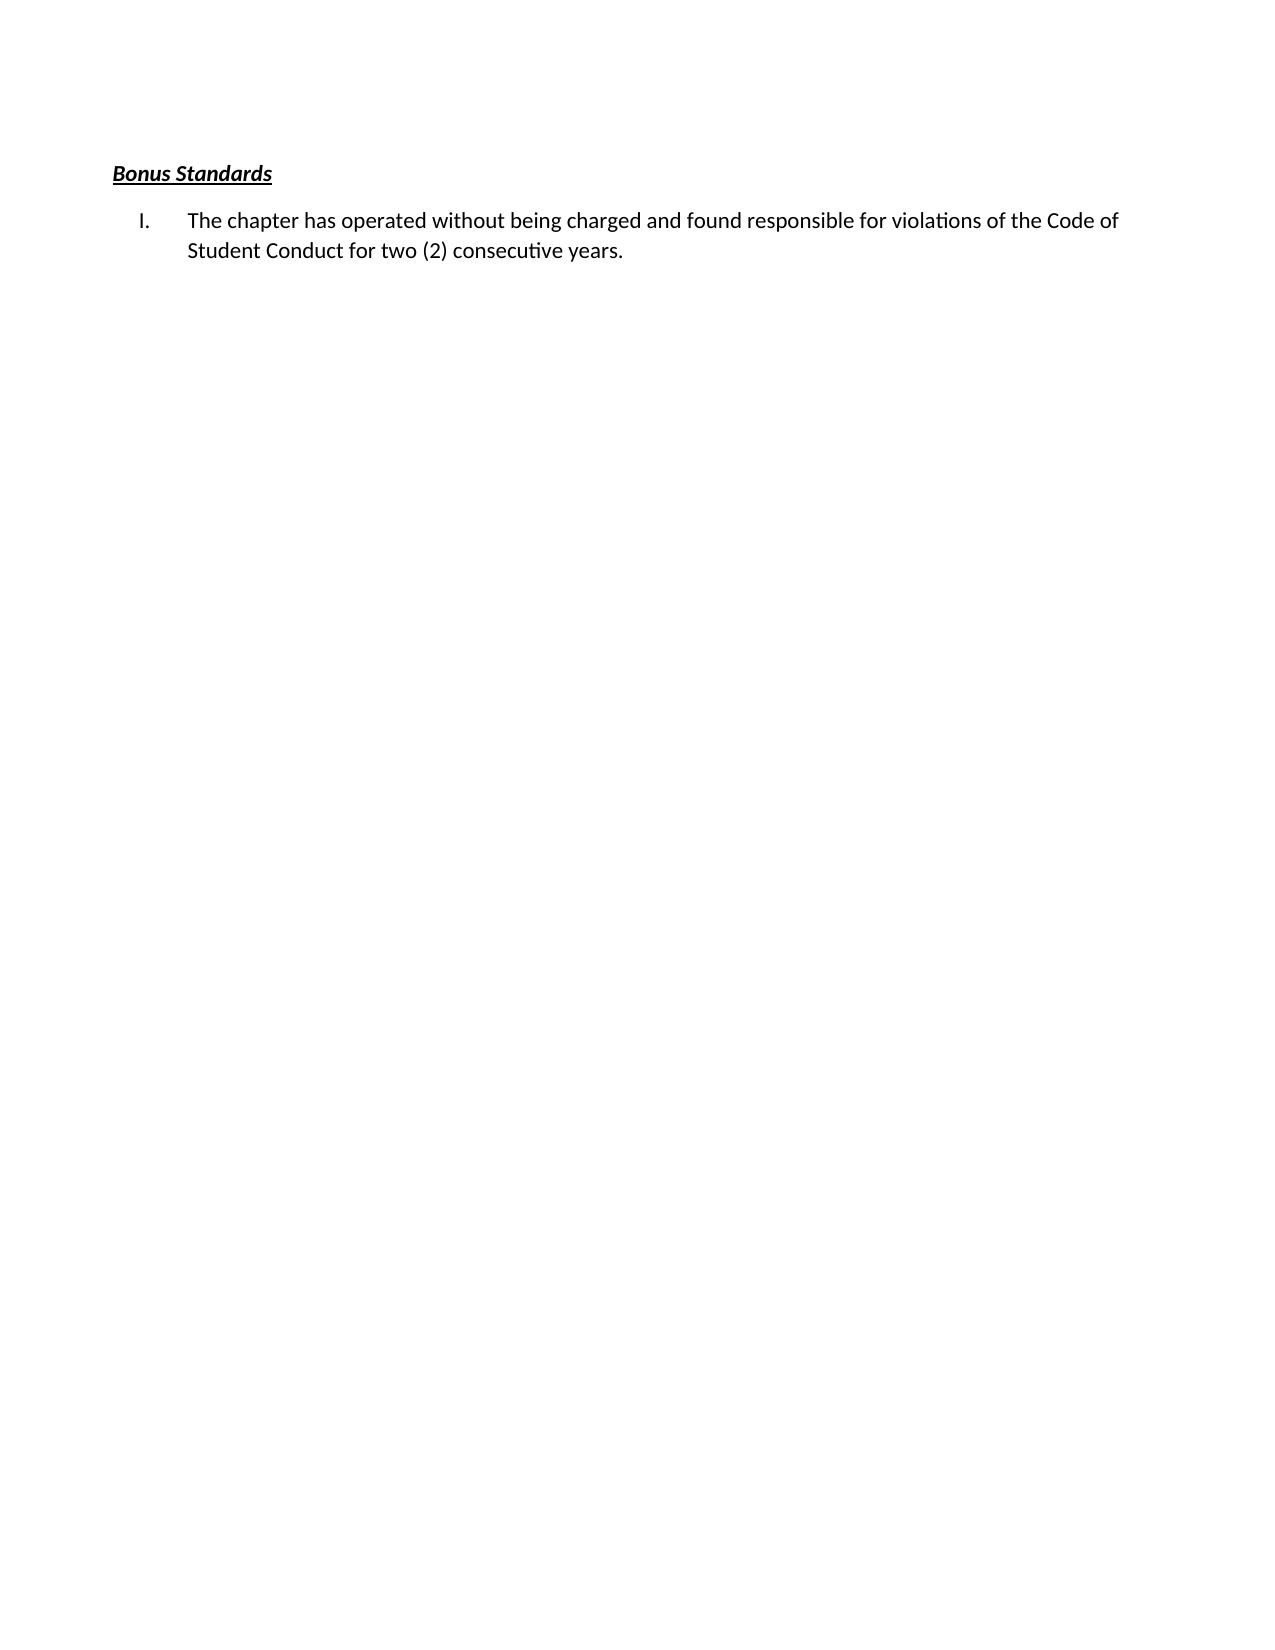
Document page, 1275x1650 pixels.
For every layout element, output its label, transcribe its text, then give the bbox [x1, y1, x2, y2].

text Bonus Standards [112, 159, 1162, 187]
list The chapter has operated without being charged and found responsible for violations of the Code of Student Conduct for two (2) consecutive years. [150, 206, 1162, 264]
